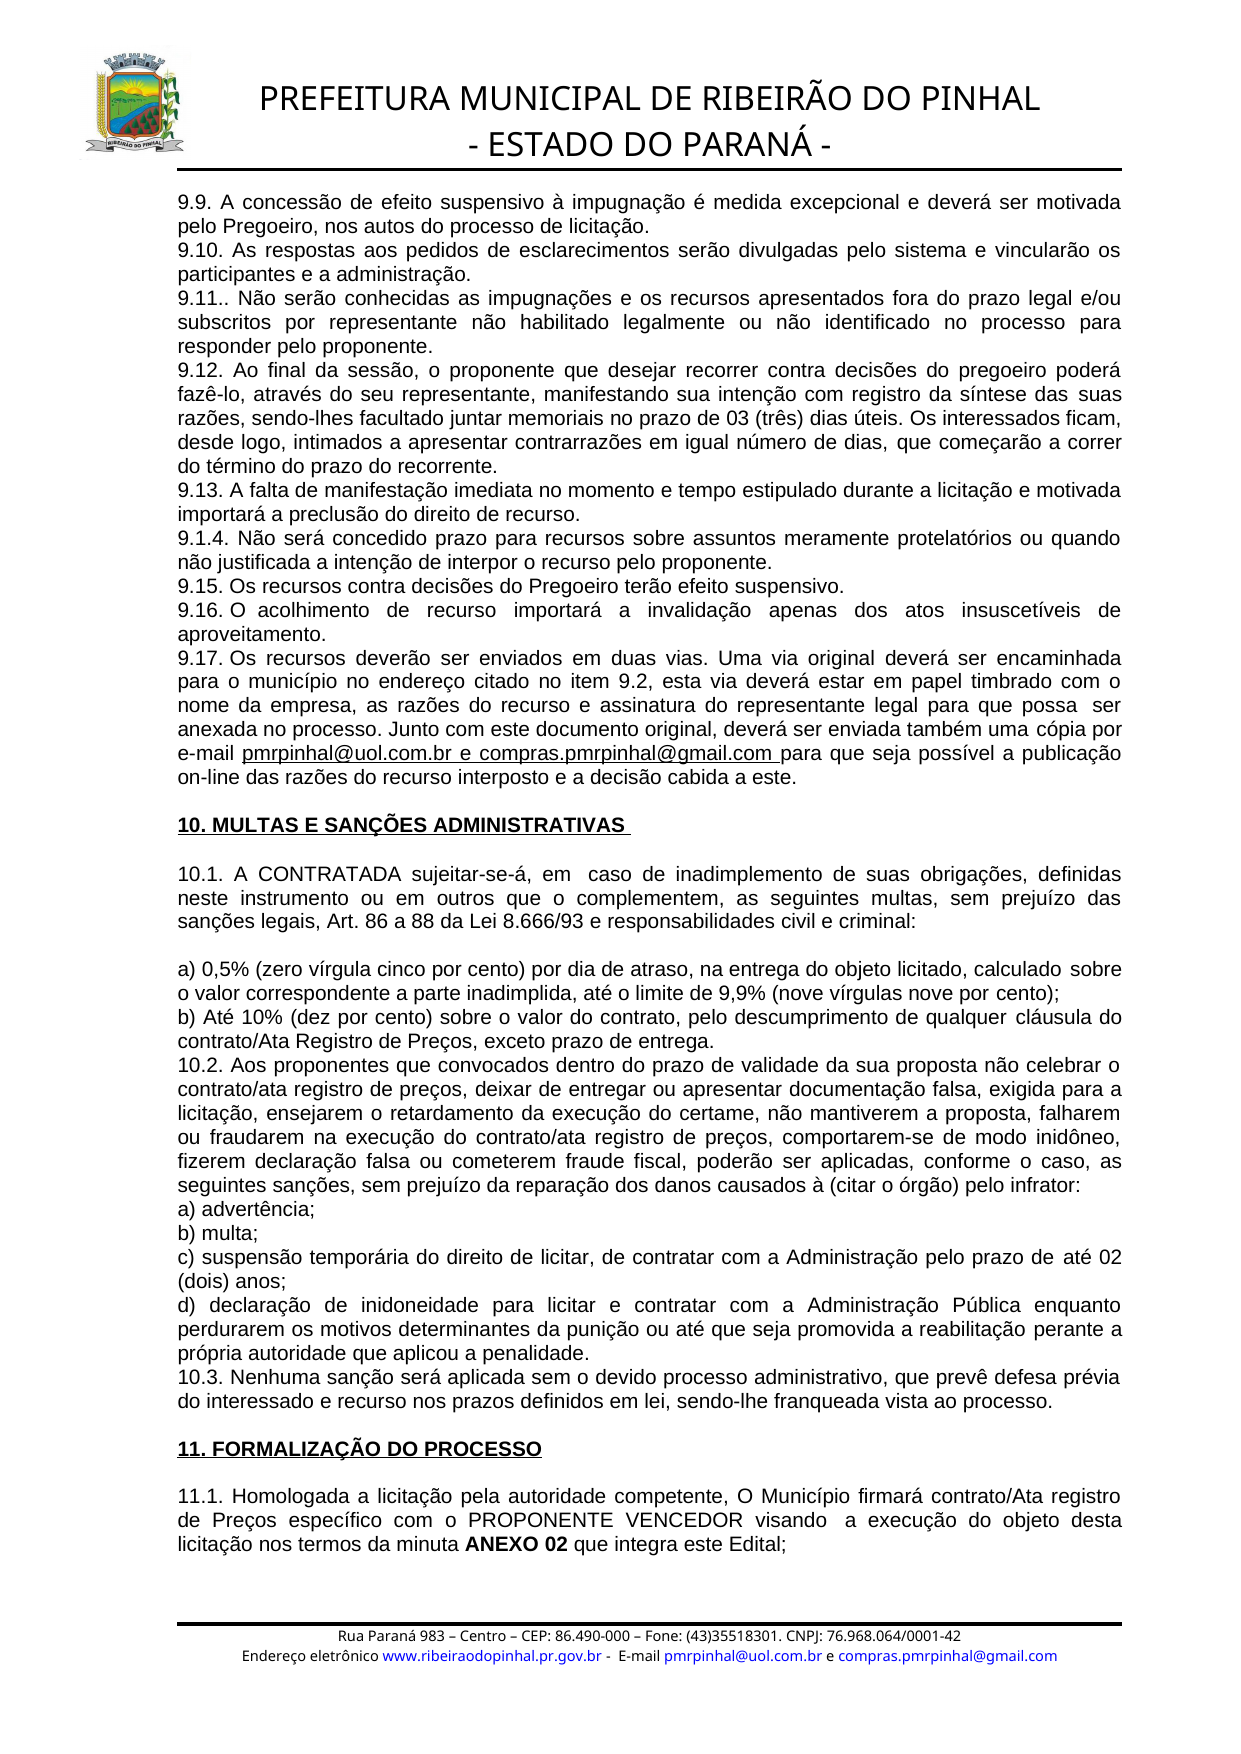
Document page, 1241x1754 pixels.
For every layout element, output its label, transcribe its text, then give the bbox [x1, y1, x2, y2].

text b) multa; [177, 1221, 1122, 1245]
text a) advertência; [177, 1197, 1122, 1221]
text 9.1.4. Não será concedido prazo para recursos sobre assuntos meramente protelatórios ou quando não justificada a intenção de interpor o recurso pelo proponente. [177, 526, 1122, 573]
text c) suspensão temporária do direito de licitar, de contratar com a Administração pelo prazo de até 02 (dois) anos; [177, 1245, 1122, 1293]
text 9.16. O acolhimento de recurso importará a invalidação apenas dos atos insuscetíveis de aproveitamento. [177, 597, 1122, 645]
text 9.11.. Não serão conhecidas as impugnações e os recursos apresentados fora do prazo legal e/ou subscritos por representante não habilitado legalmente ou não identificado no processo para responder pelo proponente. [177, 286, 1122, 358]
text 11. FORMALIZAÇÃO DO PROCESSO [177, 1436, 1122, 1460]
text 10.2. Aos proponentes que convocados dentro do prazo de validade da sua proposta não celebrar o contrato/ata registro de preços, deixar de entregar ou apresentar documentação falsa, exigida para a licitação, ensejarem o retardamento da execução do certame, não mantiverem a proposta, falharem ou fraudarem na execução do contrato/ata registro de preços, comportarem-se de modo inidôneo, fizerem declaração falsa ou cometerem fraude fiscal, poderão ser aplicadas, conforme o caso, as seguintes sanções, sem prejuízo da reparação dos danos causados à (citar o órgão) pelo infrator: [177, 1053, 1122, 1197]
text a) 0,5% (zero vírgula cinco por cento) por dia de atraso, na entrega do objeto licitado, calculado sobre o valor correspondente a parte inadimplida, até o limite de 9,9% (nove vírgulas nove por cento); [177, 957, 1122, 1005]
text 9.12. Ao final da sessão, o proponente que desejar recorrer contra decisões do pregoeiro poderá fazê-lo, através do seu representante, manifestando sua intenção com registro da síntese das suas razões, sendo-lhes facultado juntar memoriais no prazo de 03 (três) dias úteis. Os interessados ficam, desde logo, intimados a apresentar contrarrazões em igual número de dias, que começarão a correr do término do prazo do recorrente. [177, 358, 1122, 478]
text 9.9. A concessão de efeito suspensivo à impugnação é medida excepcional e deverá ser motivada pelo Pregoeiro, nos autos do processo de licitação. [177, 190, 1122, 238]
text 10.3. Nenhuma sanção será aplicada sem o devido processo administrativo, que prevê defesa prévia do interessado e recurso nos prazos definidos em lei, sendo-lhe franqueada vista ao processo. [177, 1364, 1122, 1412]
text 10.1. A CONTRATADA sujeitar-se-á, em caso de inadimplemento de suas obrigações, definidas neste instrumento ou em outros que o complementem, as seguintes multas, sem prejuízo das sanções legais, Art. 86 a 88 da Lei 8.666/93 e responsabilidades civil e criminal: [177, 861, 1122, 933]
text 9.17. Os recursos deverão ser enviados em duas vias. Uma via original deverá ser encaminhada para o município no endereço citado no item 9.2, esta via deverá estar em papel timbrado com o nome da empresa, as razões do recurso e assinatura do representante legal para que possa ser anexada no processo. Junto com este documento original, deverá ser enviada também uma cópia por e-mail pmrpinhal@uol.com.br e compras.pmrpinhal@gmail.com para que seja possível a publicação on-line das razões do recurso interposto e a decisão cabida a este. [177, 645, 1122, 789]
text 10. MULTAS E SANÇÕES ADMINISTRATIVAS [177, 813, 1122, 837]
text 9.10. As respostas aos pedidos de esclarecimentos serão divulgadas pelo sistema e vincularão os participantes e a administração. [177, 238, 1122, 286]
text d) declaração de inidoneidade para licitar e contratar com a Administração Pública enquanto perdurarem os motivos determinantes da punição ou até que seja promovida a reabilitação perante a própria autoridade que aplicou a penalidade. [177, 1293, 1122, 1364]
text b) Até 10% (dez por cento) sobre o valor do contrato, pelo descumprimento de qualquer cláusula do contrato/Ata Registro de Preços, exceto prazo de entrega. [177, 1005, 1122, 1053]
text 11.1. Homologada a licitação pela autoridade competente, O Município firmará contrato/Ata registro de Preços específico com o PROPONENTE VENCEDOR visando a execução do objeto desta licitação nos termos da minuta ANEXO 02 que integra este Edital; [177, 1484, 1122, 1556]
picture [79, 45, 192, 160]
text 9.13. A falta de manifestação imediata no momento e tempo estipulado durante a licitação e motivada importará a preclusão do direito de recurso. [177, 478, 1122, 526]
text 9.15. Os recursos contra decisões do Pregoeiro terão efeito suspensivo. [177, 573, 1122, 597]
